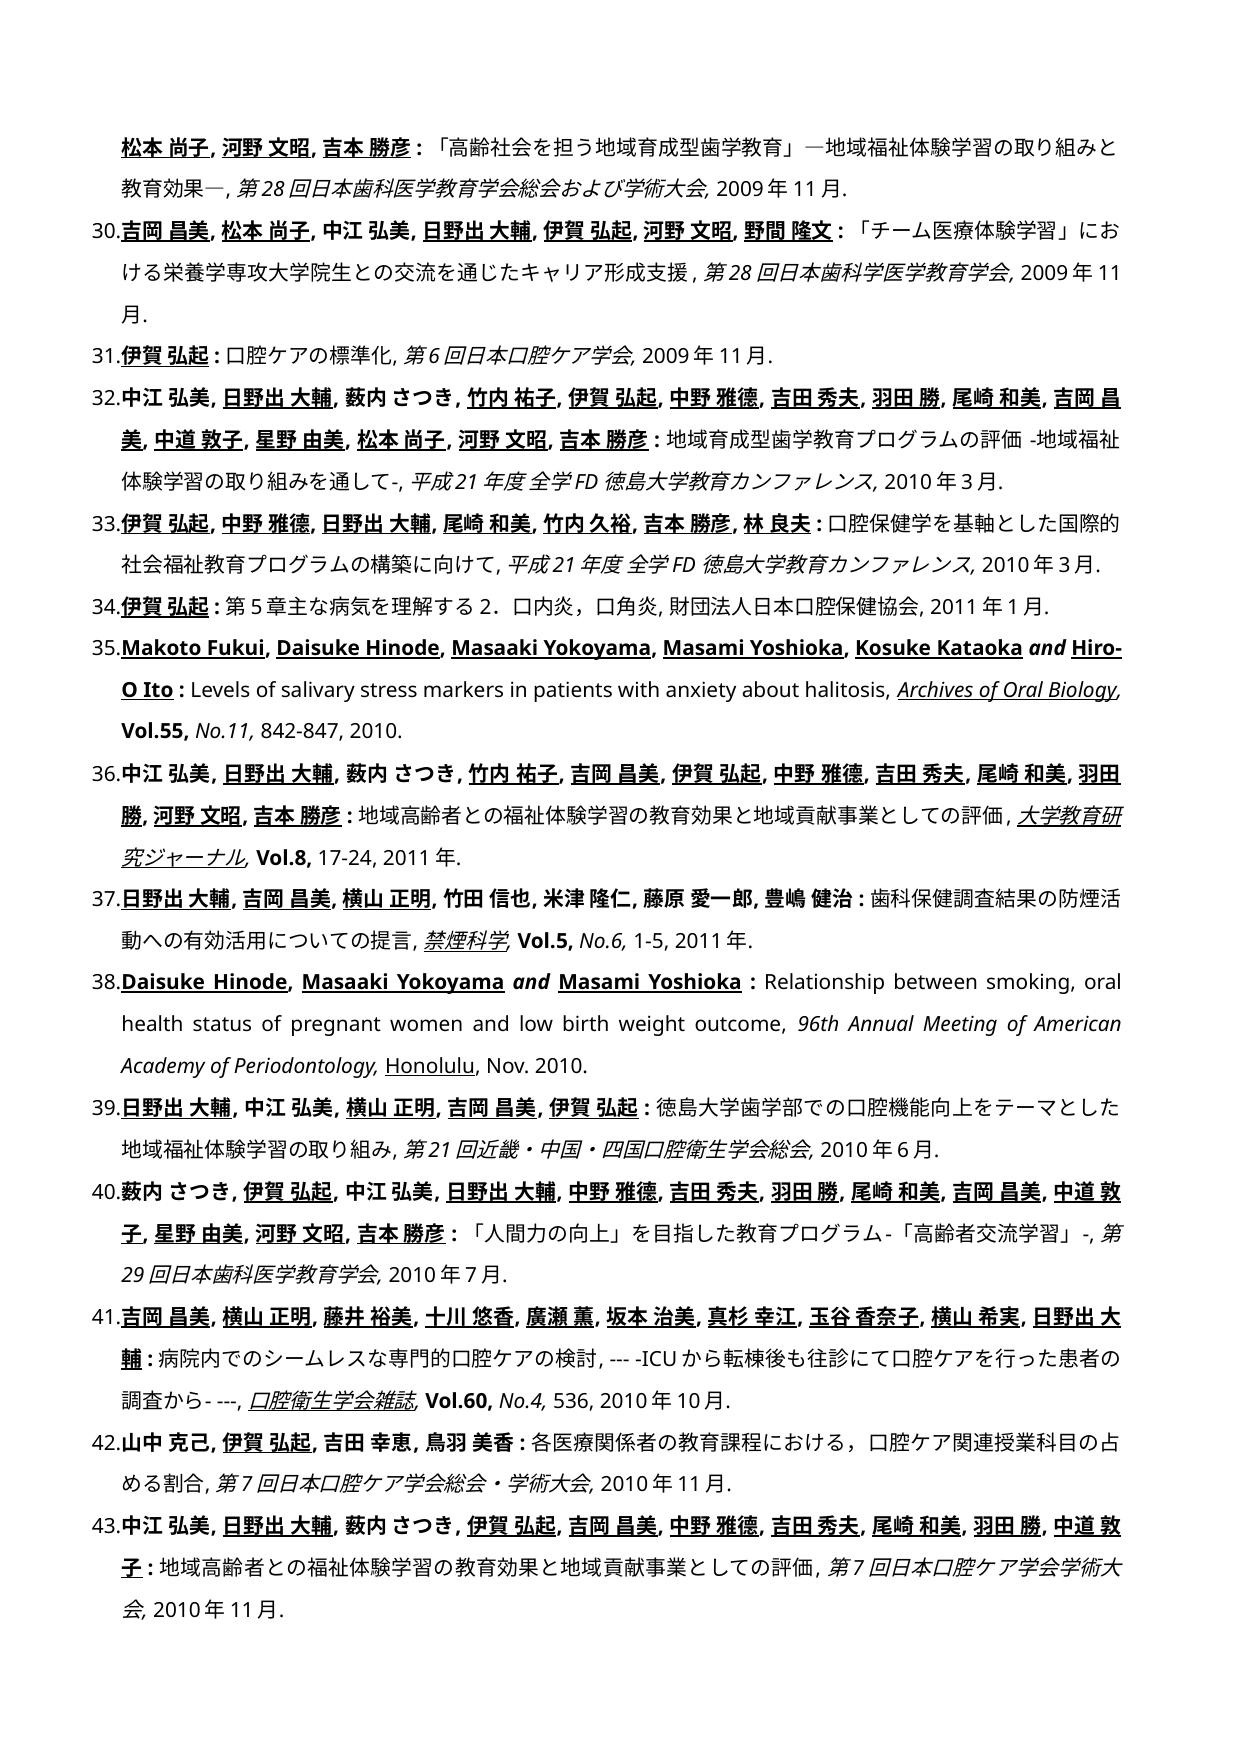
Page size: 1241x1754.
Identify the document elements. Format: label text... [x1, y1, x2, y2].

list Makoto Fukui, Daisuke Hinode, Masaaki Yokoyama, Masami Yoshioka, Kosuke Kataoka and Hiro-O Ito : Levels of salivary stress markers in patients with anxiety about halitosis, Archives of Oral Biology, Vol.55, No.11, 842-847, 2010. [92, 626, 1122, 752]
list 山中 克己, 伊賀 弘起, 吉田 幸恵, 鳥羽 美香 : 各医療関係者の教育課程における，口腔ケア関連授業科目の占める割合, 第7回日本口腔ケア学会総会・学術大会, 2010年11月. [92, 1420, 1122, 1503]
list 伊賀 弘起 : 第5章主な病気を理解する 2．口内炎，口角炎, 財団法人日本口腔保健協会, 2011年1月. [92, 584, 1122, 626]
list 日野出 大輔, 中江 弘美, 横山 正明, 吉岡 昌美, 伊賀 弘起 : 徳島大学歯学部での口腔機能向上をテーマとした地域福祉体験学習の取り組み, 第21回近畿・中国・四国口腔衛生学会総会, 2010年6月. [92, 1086, 1122, 1169]
list 伊賀 弘起 : 口腔ケアの標準化, 第6回日本口腔ケア学会, 2009年11月. [92, 334, 1122, 376]
list 吉岡 昌美, 横山 正明, 藤井 裕美, 十川 悠香, 廣瀬 薫, 坂本 治美, 真杉 幸江, 玉谷 香奈子, 横山 希実, 日野出 大輔 : 病院内でのシームレスな専門的口腔ケアの検討, --- -ICUから転棟後も往診にて口腔ケアを行った患者の調査から- ---, 口腔衛生学会雑誌, Vol.60, No.4, 536, 2010年10月. [92, 1295, 1122, 1420]
list Daisuke Hinode, Masaaki Yokoyama and Masami Yoshioka : Relationship between smoking, oral health status of pregnant women and low birth weight outcome, 96th Annual Meeting of American Academy of Periodontology, Honolulu, Nov. 2010. [92, 961, 1122, 1086]
list 中江 弘美, 日野出 大輔, 薮内 さつき, 竹内 祐子, 伊賀 弘起, 中野 雅德, 吉田 秀夫, 羽田 勝, 尾崎 和美, 吉岡 昌美, 中道 敦子, 星野 由美, 松本 尚子, 河野 文昭, 吉本 勝彦 : 地域育成型歯学教育プログラムの評価 -地域福祉体験学習の取り組みを通して-, 平成21年度 全学FD 徳島大学教育カンファレンス, 2010年3月. [92, 376, 1122, 501]
list 中江 弘美, 日野出 大輔, 薮内 さつき, 竹内 祐子, 吉岡 昌美, 伊賀 弘起, 中野 雅德, 吉田 秀夫, 尾崎 和美, 羽田 勝, 河野 文昭, 吉本 勝彦 : 地域高齢者との福祉体験学習の教育効果と地域貢献事業としての評価, 大学教育研究ジャーナル, Vol.8, 17-24, 2011年. [92, 752, 1122, 877]
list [92, 125, 1122, 209]
list 中江 弘美, 日野出 大輔, 薮内 さつき, 伊賀 弘起, 吉岡 昌美, 中野 雅德, 吉田 秀夫, 尾崎 和美, 羽田 勝, 中道 敦子 : 地域高齢者との福祉体験学習の教育効果と地域貢献事業としての評価, 第7回日本口腔ケア学会学術大会, 2010年11月. [92, 1503, 1122, 1629]
list 吉岡 昌美, 松本 尚子, 中江 弘美, 日野出 大輔, 伊賀 弘起, 河野 文昭, 野間 隆文 : 「チーム医療体験学習」における栄養学専攻大学院生との交流を通じたキャリア形成支援, 第28回日本歯科学医学教育学会, 2009年11月. [92, 209, 1122, 334]
list 日野出 大輔, 吉岡 昌美, 横山 正明, 竹田 信也, 米津 隆仁, 藤原 愛一郎, 豊嶋 健治 : 歯科保健調査結果の防煙活動への有効活用についての提言, 禁煙科学, Vol.5, No.6, 1-5, 2011年. [92, 877, 1122, 961]
list 伊賀 弘起, 中野 雅德, 日野出 大輔, 尾崎 和美, 竹内 久裕, 吉本 勝彦, 林 良夫 : 口腔保健学を基軸とした国際的社会福祉教育プログラムの構築に向けて, 平成21年度 全学FD 徳島大学教育カンファレンス, 2010年3月. [92, 501, 1122, 584]
list 薮内 さつき, 伊賀 弘起, 中江 弘美, 日野出 大輔, 中野 雅德, 吉田 秀夫, 羽田 勝, 尾崎 和美, 吉岡 昌美, 中道 敦子, 星野 由美, 河野 文昭, 吉本 勝彦 : 「人間力の向上」を目指した教育プログラム-「高齢者交流学習」-, 第29回日本歯科医学教育学会, 2010年7月. [92, 1169, 1122, 1295]
